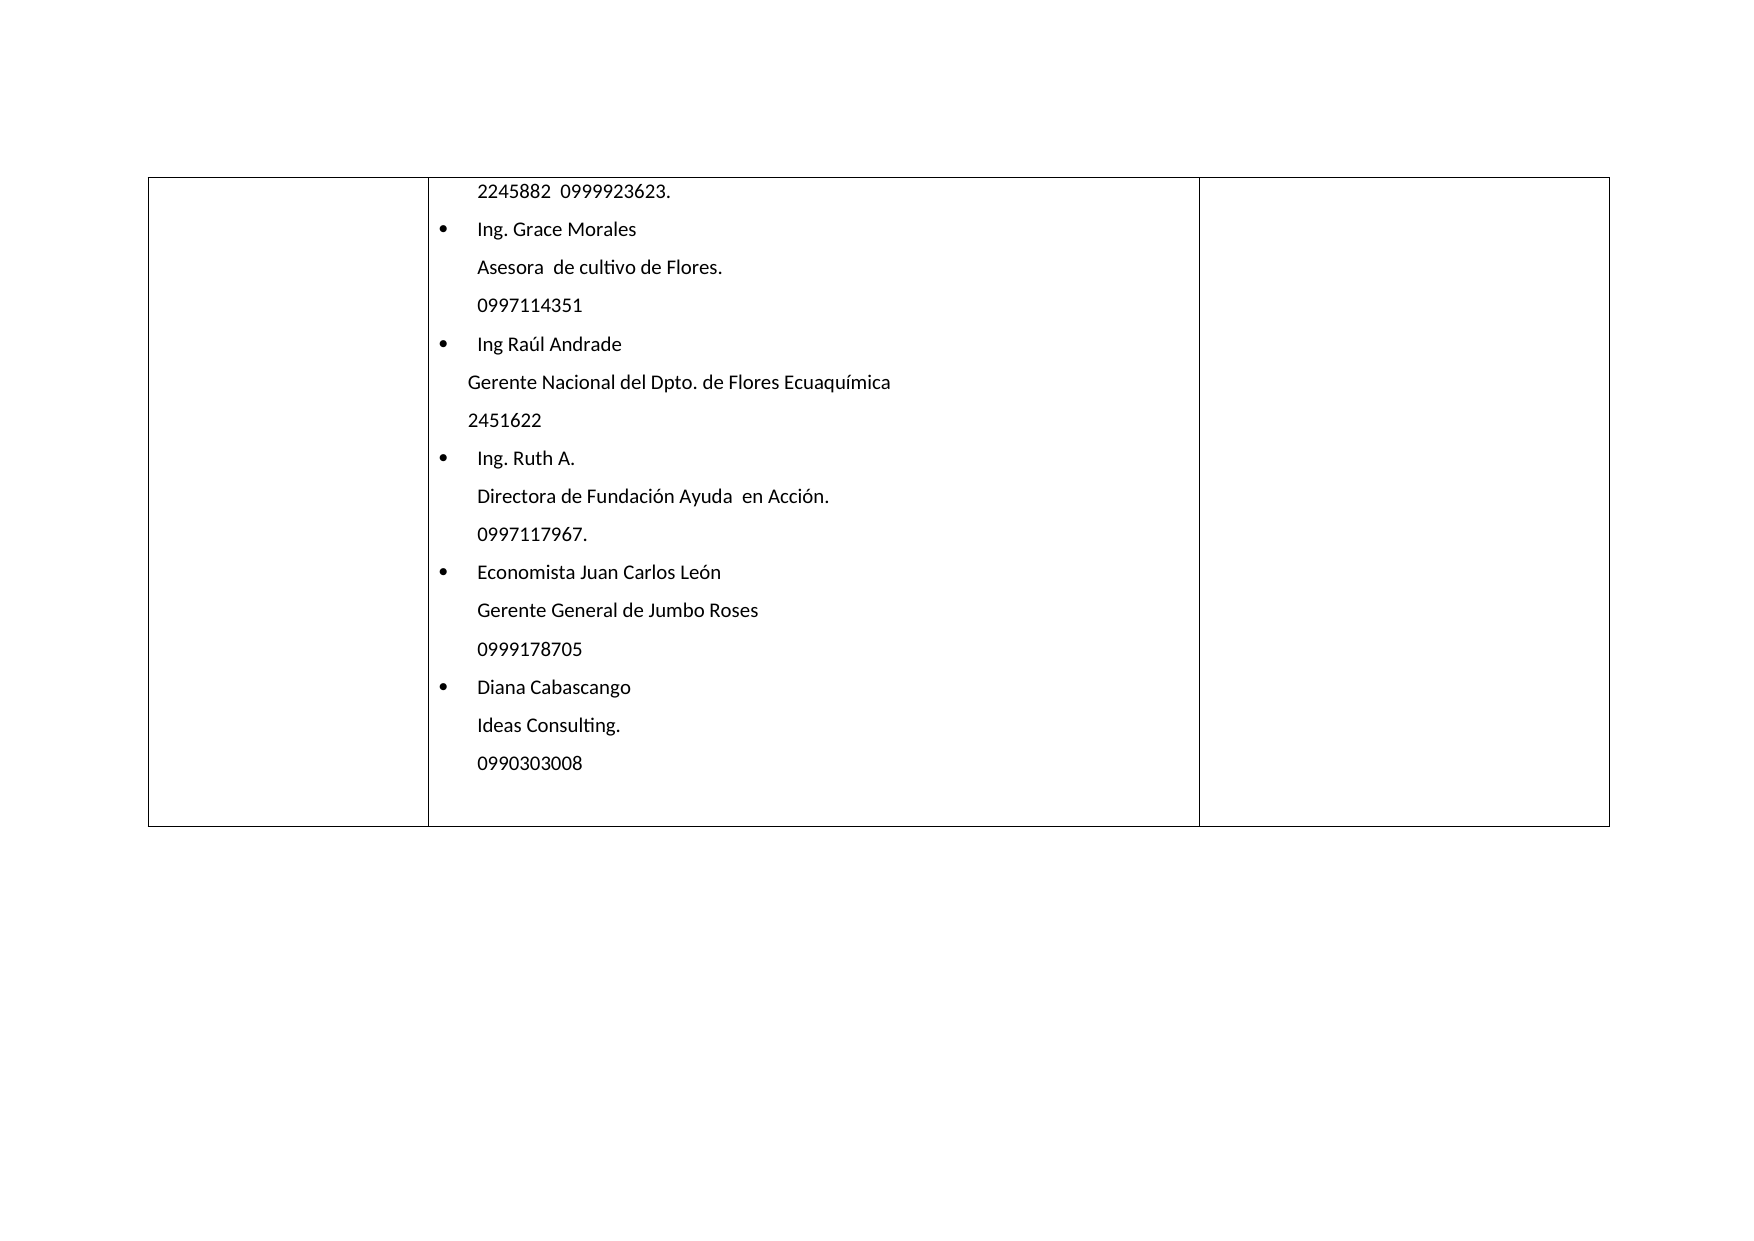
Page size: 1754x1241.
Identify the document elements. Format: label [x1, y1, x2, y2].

table_cell [429, 178, 1199, 826]
table_cell [1200, 178, 1609, 826]
table_cell [149, 178, 428, 826]
